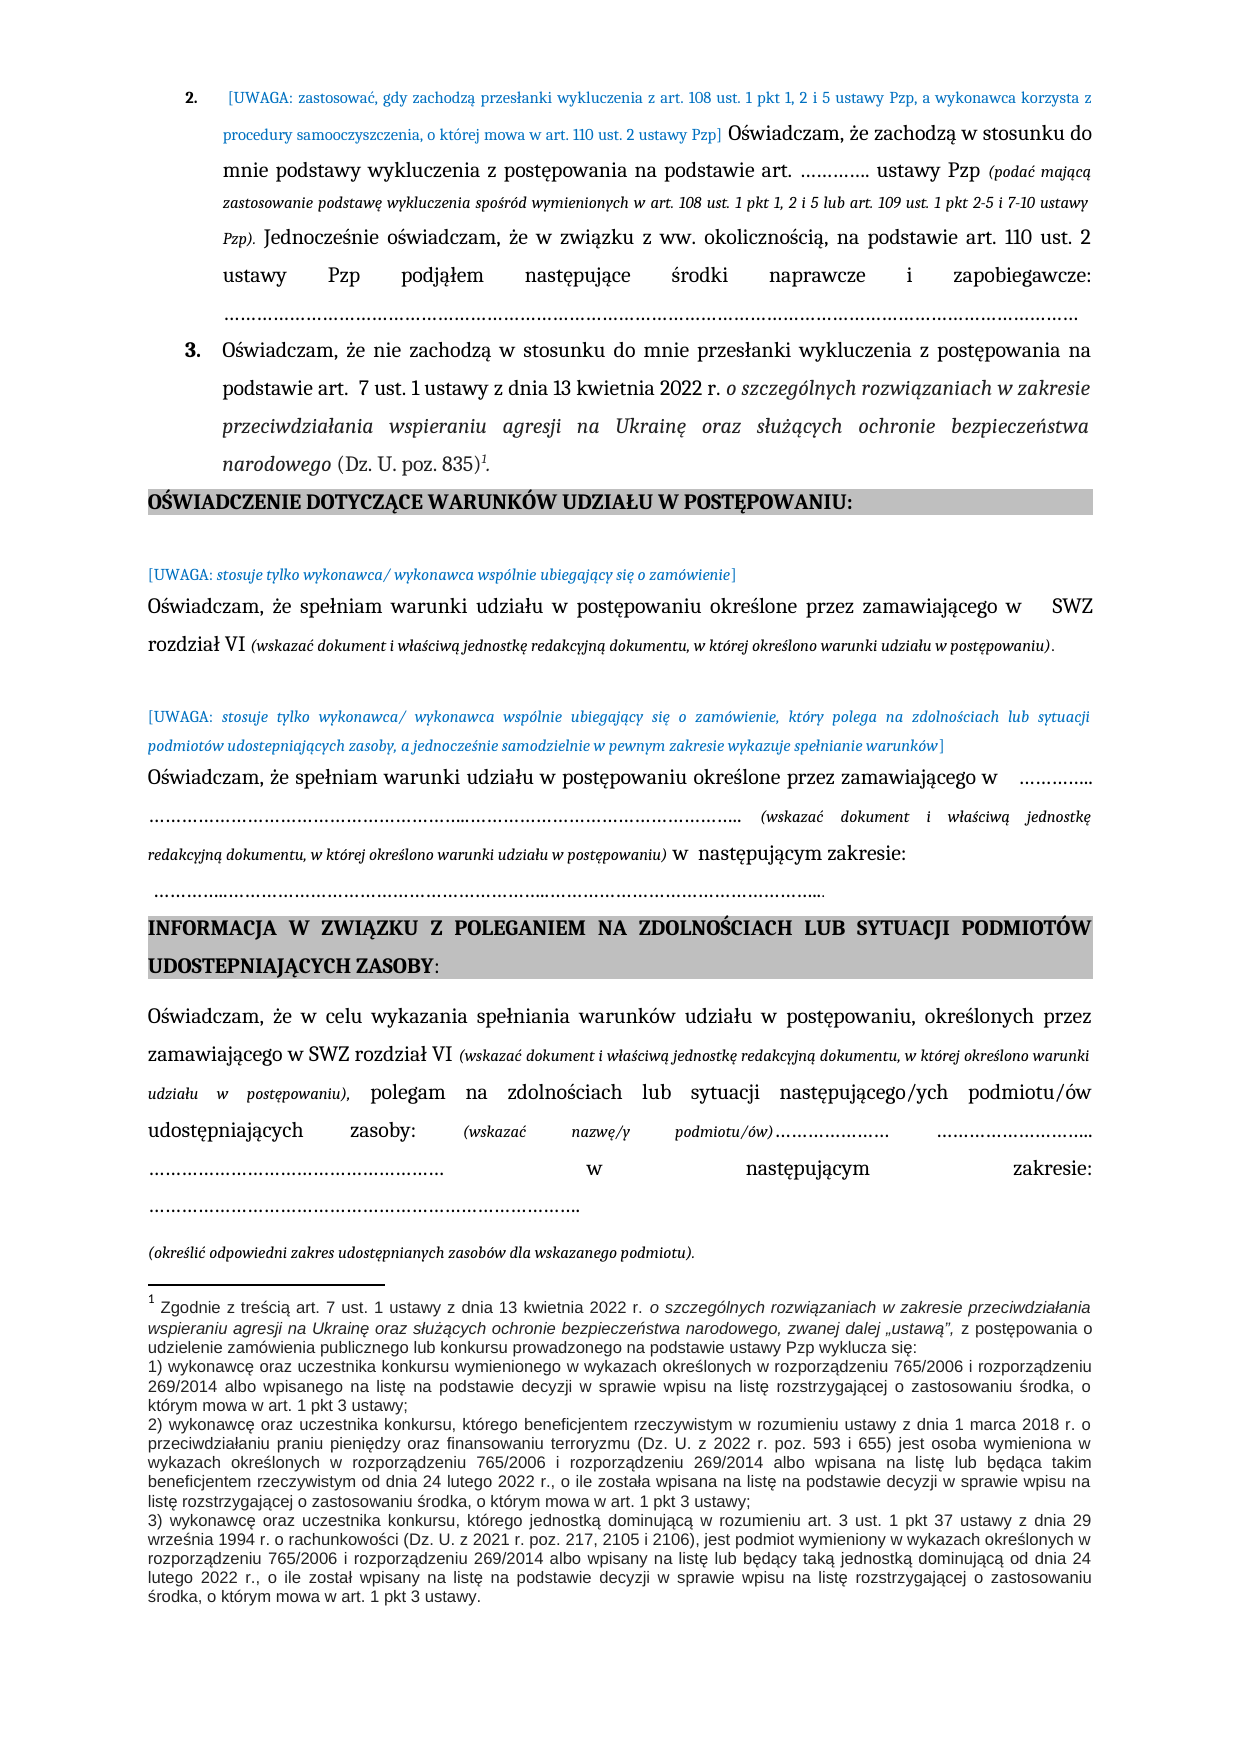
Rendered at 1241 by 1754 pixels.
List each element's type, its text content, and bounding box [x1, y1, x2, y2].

text Oświadczam, że spełniam warunki udziału w postępowaniu określone przez zamawiającego w …………..…………………………………………………..………………………………………….. (wskazać dokument i właściwą jednostkę redakcyjną dokumentu, w której określono warunki udziału w postępowaniu) w następującym zakresie: [148, 765, 1093, 866]
text Oświadczam, że w celu wykazania spełniania warunków udziału w postępowaniu, określonych przez zamawiającego w SWZ rozdział VI (wskazać dokument i właściwą jednostkę redakcyjną dokumentu, w której określono warunki udziału w postępowaniu), polegam na zdolnościach lub sytuacji następującego/ych podmiotu/ów udostępniających zasoby: (wskazać nazwę/y podmiotu/ów)………………… ………………………..……………………………………………… w następującym zakresie: ……………………………………………………………………. [148, 1004, 1093, 1218]
text [UWAGA: stosuje tylko wykonawca/ wykonawca wspólnie ubiegający się o zamówienie, który polega na zdolnościach lub sytuacji podmiotów udostepniających zasoby, a jednocześnie samodzielnie w pewnym zakresie wykazuje spełnianie warunków] [148, 707, 1093, 755]
list Oświadczam, że nie zachodzą w stosunku do mnie przesłanki wykluczenia z postępowania na podstawie art. 7 ust. 1 ustawy z dnia 13 kwietnia 2022 r. o szczególnych rozwiązaniach w zakresie przeciwdziałania wspieraniu agresji na Ukrainę oraz służących ochronie bezpieczeństwa narodowego (Dz. U. poz. 835). [185, 338, 1093, 477]
text INFORMACJA W ZWIĄZKU Z POLEGANIEM NA ZDOLNOŚCIACH LUB SYTUACJI PODMIOTÓW UDOSTEPNIAJĄCYCH ZASOBY: [148, 916, 1093, 979]
list [UWAGA: zastosować, gdy zachodzą przesłanki wykluczenia z art. 108 ust. 1 pkt 1, 2 i 5 ustawy Pzp, a wykonawca korzysta z procedury samooczyszczenia, o której mowa w art. 110 ust. 2 ustawy Pzp] Oświadczam, że zachodzą w stosunku do mnie podstawy wykluczenia z postępowania na podstawie art. …………. ustawy Pzp (podać mającą zastosowanie podstawę wykluczenia spośród wymienionych w art. 108 ust. 1 pkt 1, 2 i 5 lub art. 109 ust. 1 pkt 2-5 i 7-10 ustawy Pzp). Jednocześnie oświadczam, że w związku z ww. okolicznością, na podstawie art. 110 ust. 2 ustawy Pzp podjąłem następujące środki naprawcze i zapobiegawcze: ………………………………………………………………………………………………………………………………………… [185, 89, 1093, 326]
text (określić odpowiedni zakres udostępnianych zasobów dla wskazanego podmiotu). [148, 1243, 1093, 1263]
text [UWAGA: stosuje tylko wykonawca/ wykonawca wspólnie ubiegający się o zamówienie] [148, 565, 1093, 584]
text OŚWIADCZENIE DOTYCZĄCE WARUNKÓW UDZIAŁU W POSTĘPOWANIU: [148, 489, 1093, 515]
text …………..…………………………………………………..…………………………………………... [148, 878, 1093, 903]
text Oświadczam, że spełniam warunki udziału w postępowaniu określone przez zamawiającego w SWZ rozdział VI (wskazać dokument i właściwą jednostkę redakcyjną dokumentu, w której określono warunki udziału w postępowaniu). [148, 594, 1093, 657]
